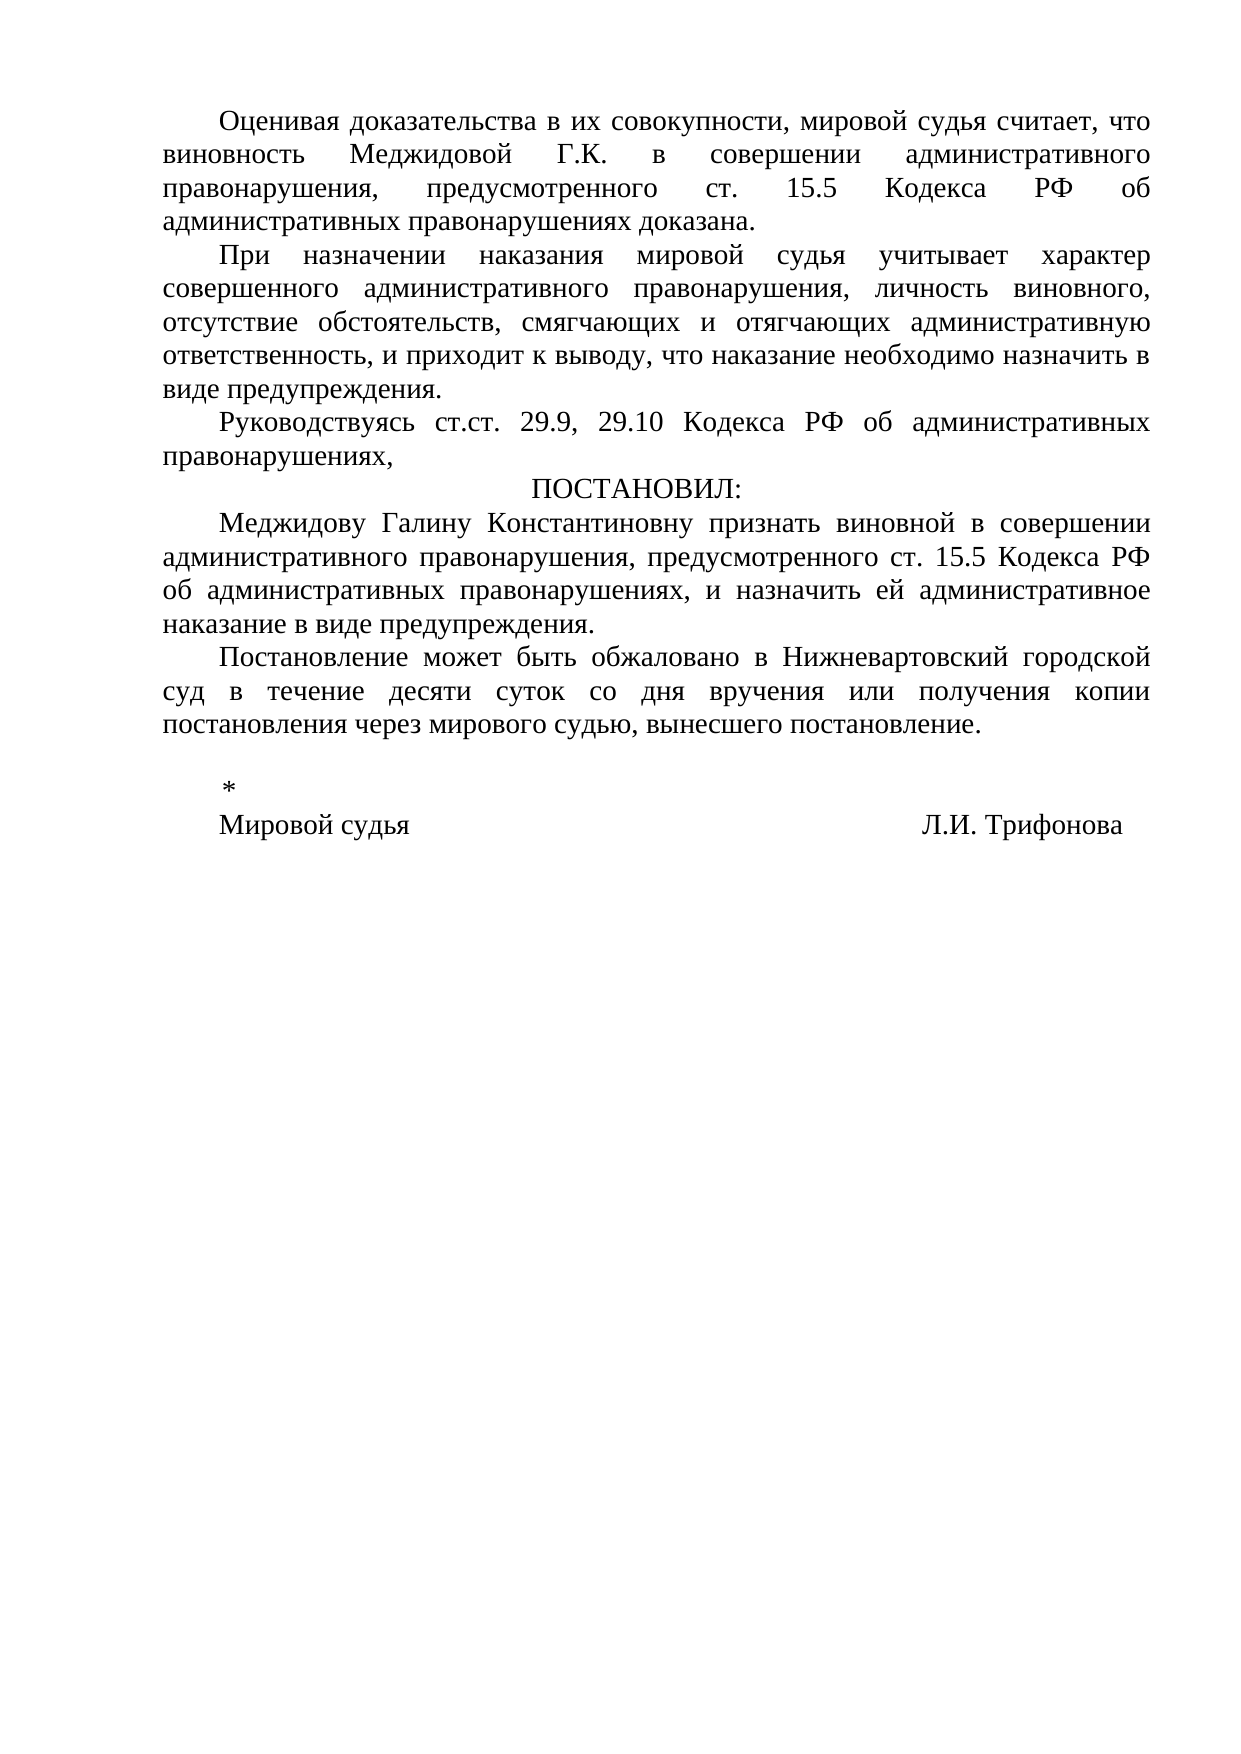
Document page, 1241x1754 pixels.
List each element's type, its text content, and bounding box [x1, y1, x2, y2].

text ПОСТАНОВИЛ: [162, 472, 1152, 505]
text При назначении наказания мировой судья учитывает характер совершенного административного правонарушения, личность виновного, отсутствие обстоятельств, смягчающих и отягчающих административную ответственность, и приходит к выводу, что наказание необходимо назначить в виде предупреждения. [162, 237, 1152, 404]
text Оценивая доказательства в их совокупности, мировой судья считает, что виновность Меджидовой Г.К. в совершении административного правонарушения, предусмотренного ст. 15.5 Кодекса РФ об административных правонарушениях доказана. [162, 103, 1152, 237]
text Меджидову Галину Константиновну признать виновной в совершении административного правонарушения, предусмотренного ст. 15.5 Кодекса РФ об административных правонарушениях, и назначить ей административное наказание в виде предупреждения. [162, 505, 1152, 639]
text * [162, 773, 1152, 807]
text Руководствуясь ст.ст. 29.9, 29.10 Кодекса РФ об административных правонарушениях, [162, 404, 1152, 472]
text Постановление может быть обжаловано в Нижневартовский городской суд в течение десяти суток со дня вручения или получения копии постановления через мирового судью, вынесшего постановление. [162, 639, 1152, 740]
text Мировой судья Л.И. Трифонова [162, 807, 1152, 841]
